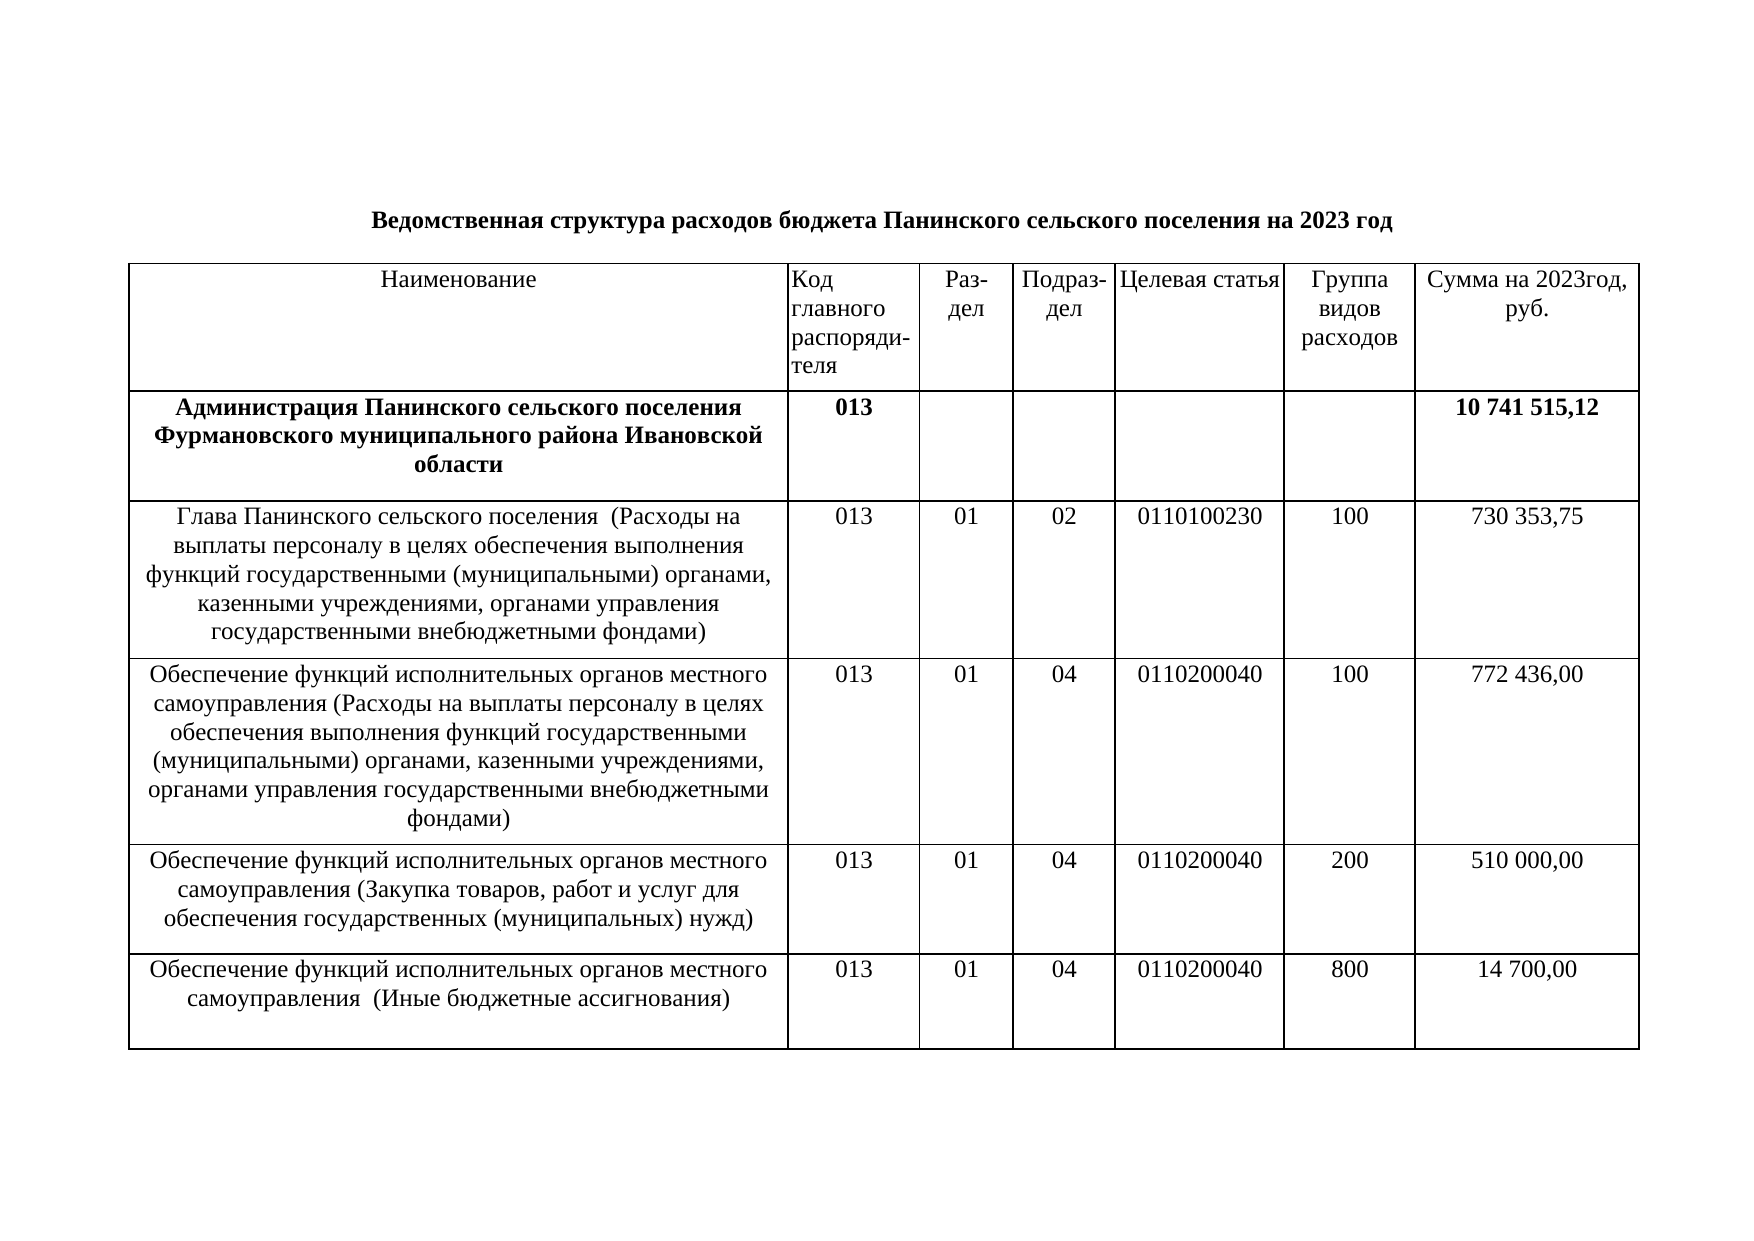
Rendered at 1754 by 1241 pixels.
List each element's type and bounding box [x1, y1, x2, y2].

table_header [117, 148, 1647, 1050]
